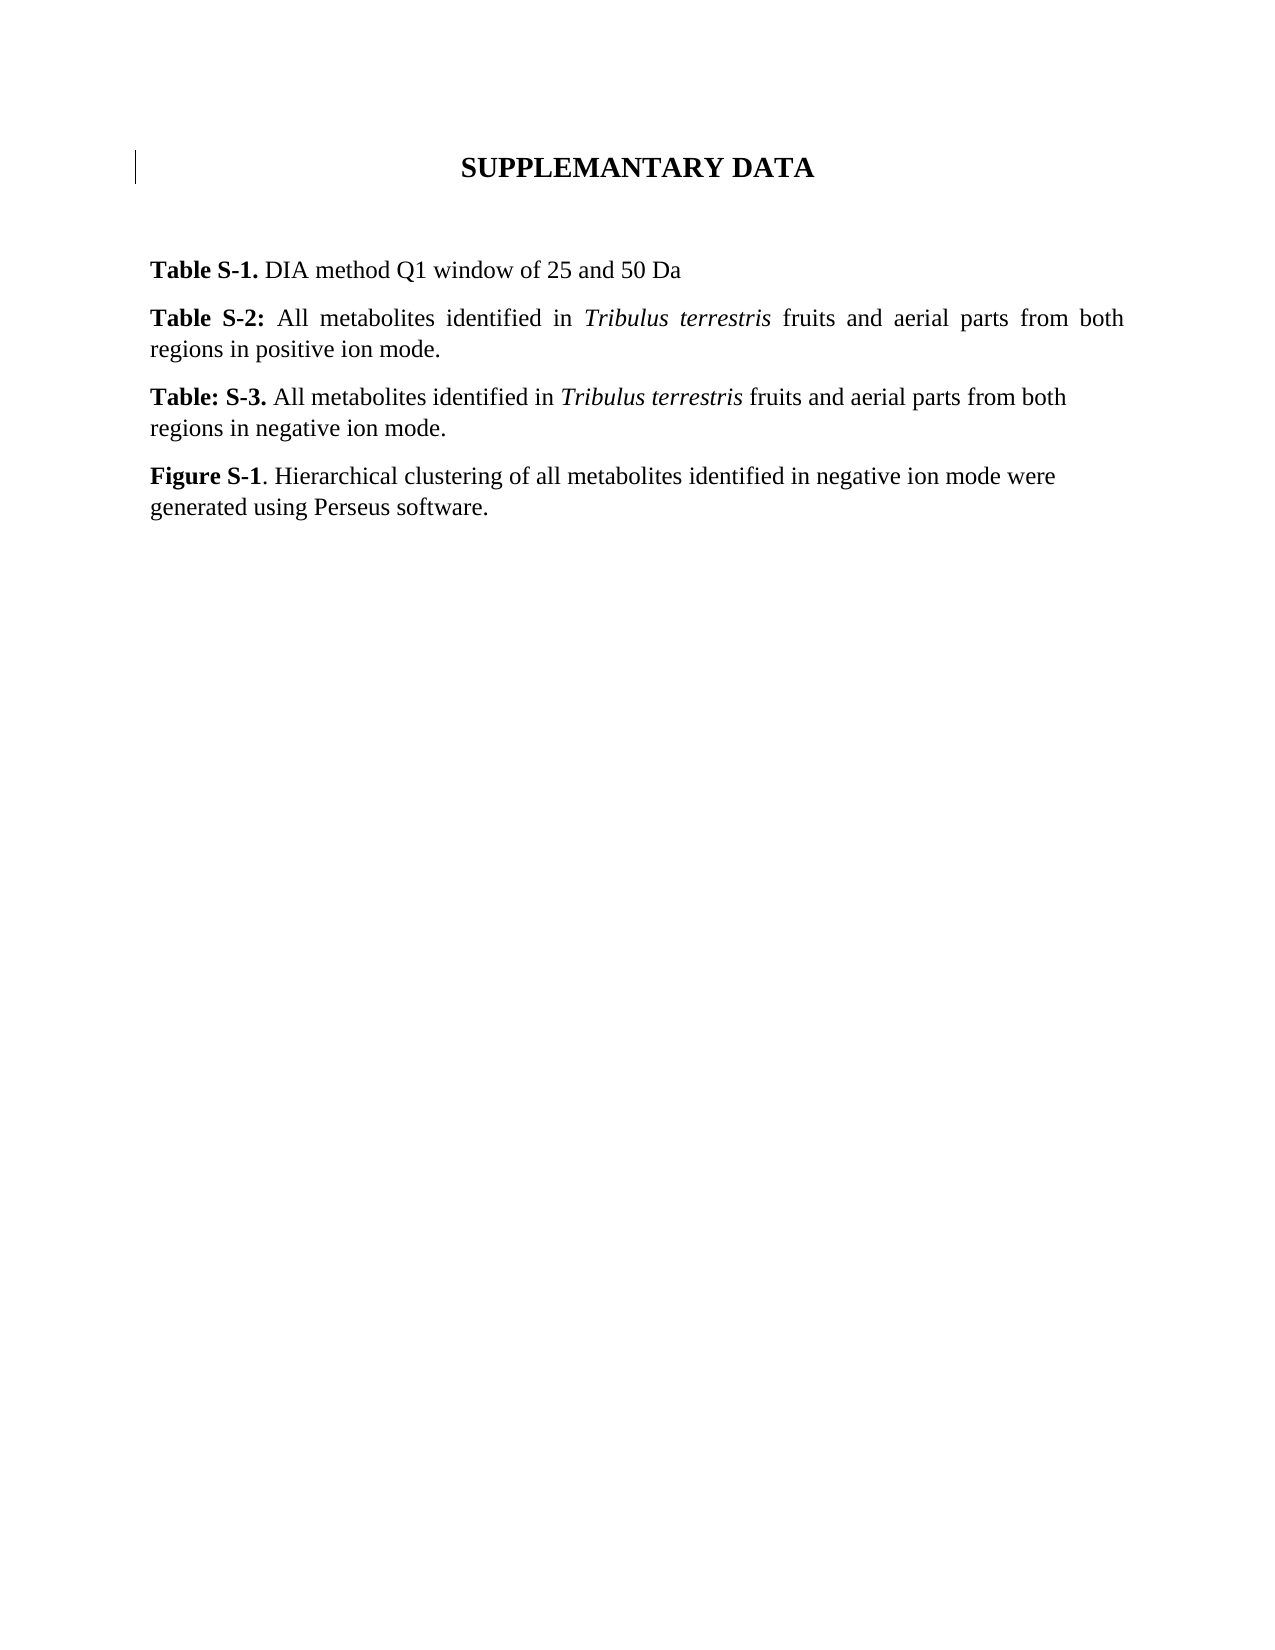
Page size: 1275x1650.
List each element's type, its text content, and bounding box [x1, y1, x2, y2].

text SUPPLEMANTARY DATA [150, 150, 1125, 183]
text Table S-1. DIA method Q1 window of 25 and 50 Da [150, 256, 1125, 284]
text Figure S-1. Hierarchical clustering of all metabolites identified in negative ion mode were generated using Perseus software. [150, 461, 1125, 521]
text Table: S-3. All metabolites identified in Tribulus terrestris fruits and aerial parts from both regions in negative ion mode. [150, 382, 1125, 442]
text Table S-2: All metabolites identified in Tribulus terrestris fruits and aerial parts from both regions in positive ion mode. [150, 303, 1125, 363]
